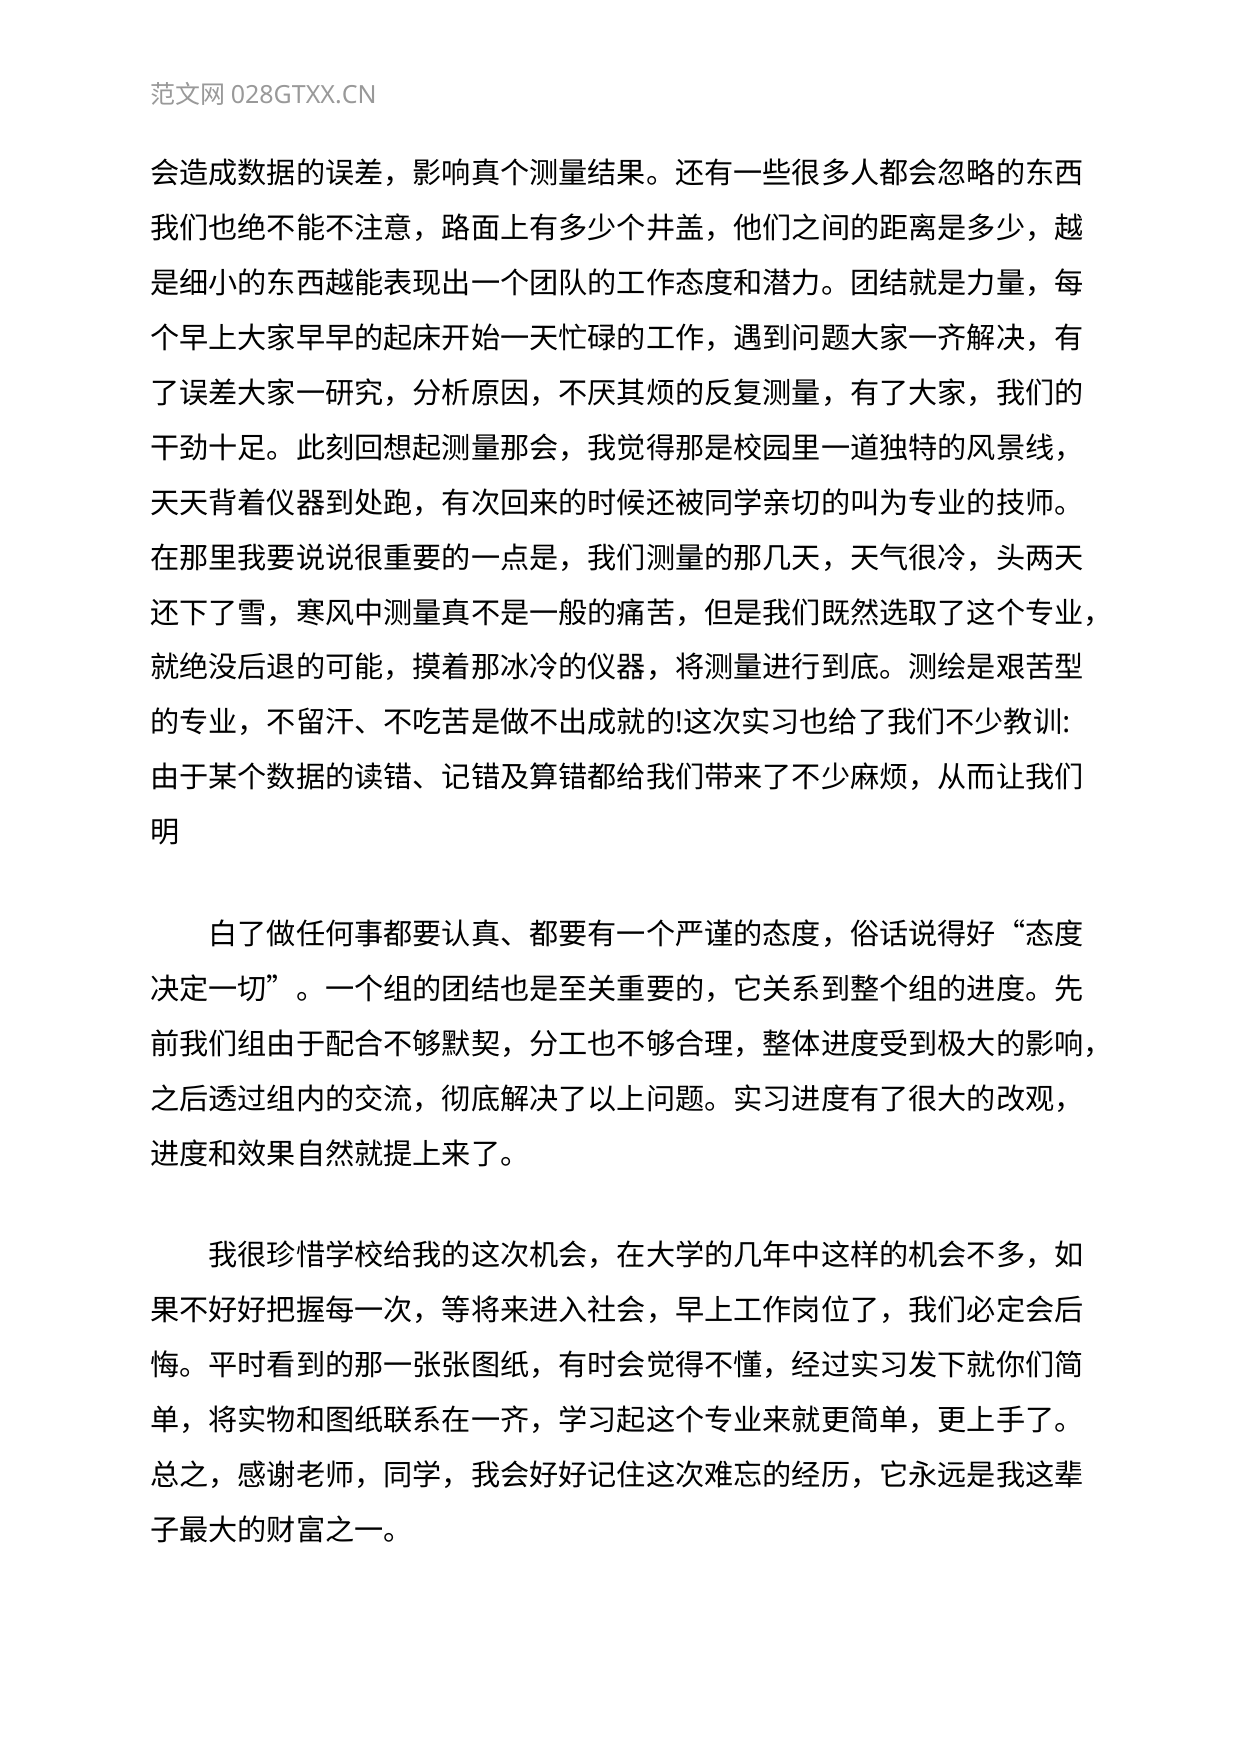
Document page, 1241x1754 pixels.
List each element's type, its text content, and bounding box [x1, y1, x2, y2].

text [150, 150, 1090, 851]
text 白了做任何事都要认真、都要有一个严谨的态度，俗话说得好“态度决定一切”。一个组的团结也是至关重要的，它关系到整个组的进度。先前我们组由于配合不够默契，分工也不够合理，整体进度受到极大的影响，之后透过组内的交流，彻底解决了以上问题。实习进度有了很大的改观，进度和效果自然就提上来了。 [150, 911, 1090, 1172]
text 我很珍惜学校给我的这次机会，在大学的几年中这样的机会不多，如果不好好把握每一次，等将来进入社会，早上工作岗位了，我们必定会后悔。平时看到的那一张张图纸，有时会觉得不懂，经过实习发下就你们简单，将实物和图纸联系在一齐，学习起这个专业来就更简单，更上手了。总之，感谢老师，同学，我会好好记住这次难忘的经历，它永远是我这辈子最大的财富之一。 [150, 1232, 1090, 1549]
